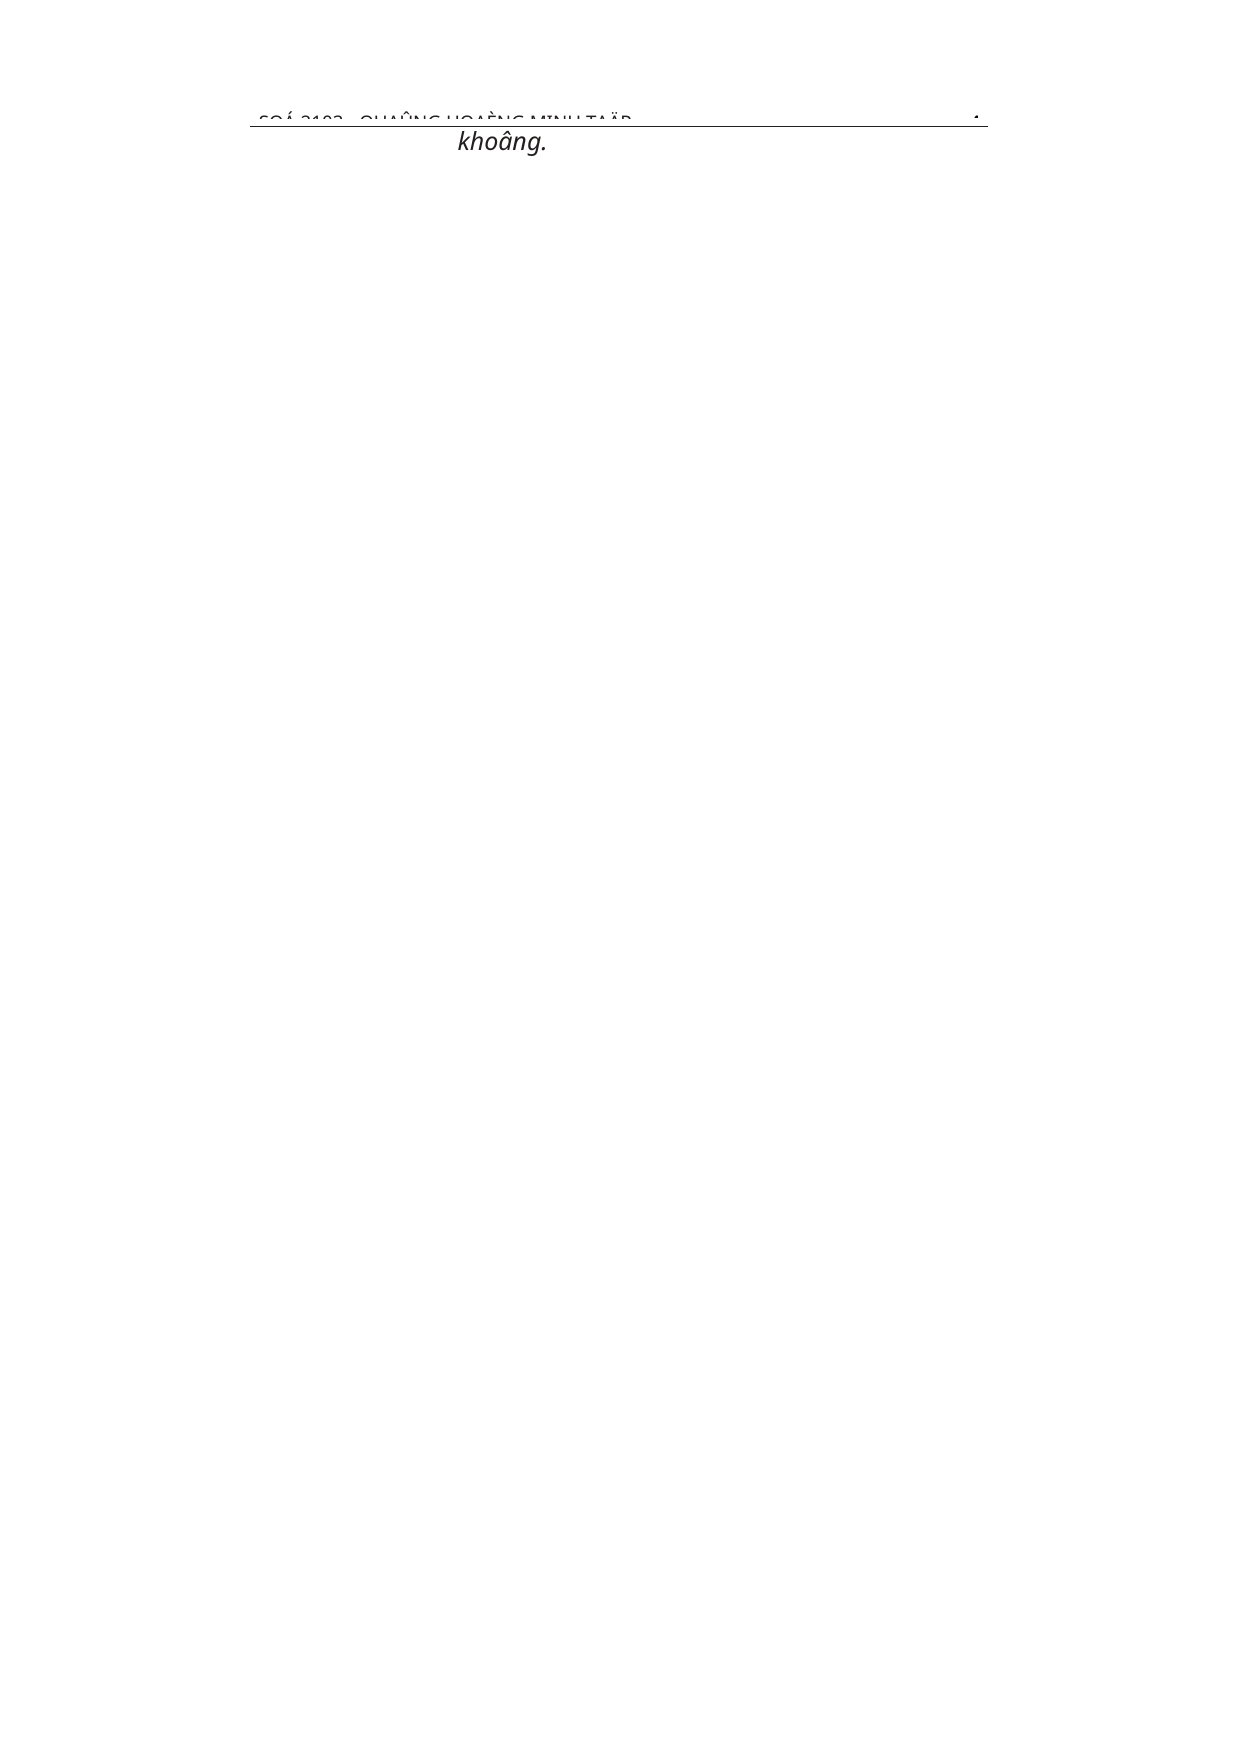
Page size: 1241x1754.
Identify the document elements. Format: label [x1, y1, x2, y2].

text [457, 125, 692, 157]
